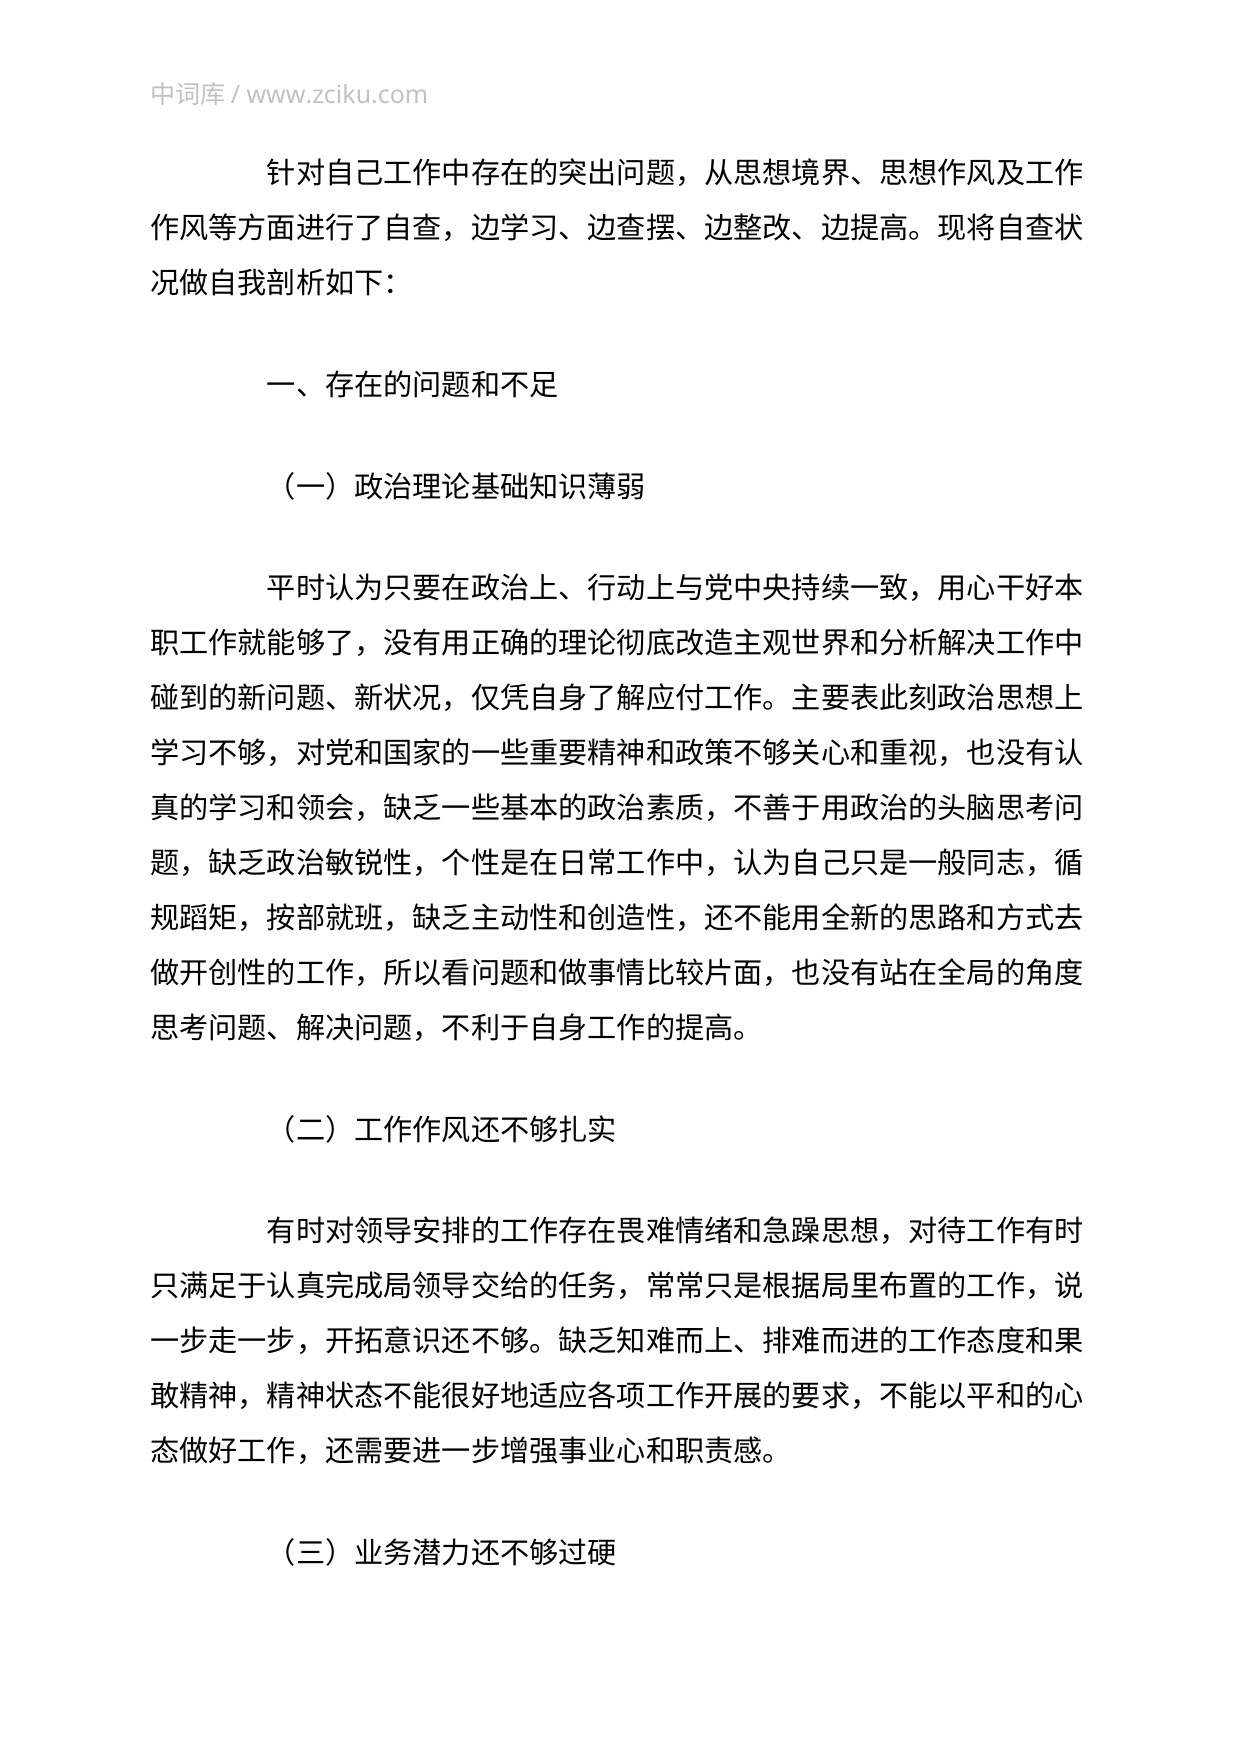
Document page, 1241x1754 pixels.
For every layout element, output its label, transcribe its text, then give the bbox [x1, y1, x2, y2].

text 针对自己工作中存在的突出问题，从思想境界、思想作风及工作作风等方面进行了自查，边学习、边查摆、边整改、边提高。现将自查状况做自我剖析如下： [150, 150, 1090, 302]
text （二）工作作风还不够扎实 [150, 1106, 1090, 1148]
text （一）政治理论基础知识薄弱 [150, 463, 1090, 506]
text 一、存在的问题和不足 [150, 362, 1090, 404]
text 有时对领导安排的工作存在畏难情绪和急躁思想，对待工作有时只满足于认真完成局领导交给的任务，常常只是根据局里布置的工作，说一步走一步，开拓意识还不够。缺乏知难而上、排难而进的工作态度和果敢精神，精神状态不能很好地适应各项工作开展的要求，不能以平和的心态做好工作，还需要进一步增强事业心和职责感。 [150, 1208, 1090, 1470]
text 平时认为只要在政治上、行动上与党中央持续一致，用心干好本职工作就能够了，没有用正确的理论彻底改造主观世界和分析解决工作中碰到的新问题、新状况，仅凭自身了解应付工作。主要表此刻政治思想上学习不够，对党和国家的一些重要精神和政策不够关心和重视，也没有认真的学习和领会，缺乏一些基本的政治素质，不善于用政治的头脑思考问题，缺乏政治敏锐性，个性是在日常工作中，认为自己只是一般同志，循规蹈矩，按部就班，缺乏主动性和创造性，还不能用全新的思路和方式去做开创性的工作，所以看问题和做事情比较片面，也没有站在全局的角度思考问题、解决问题，不利于自身工作的提高。 [150, 565, 1090, 1047]
text （三）业务潜力还不够过硬 [150, 1529, 1090, 1571]
